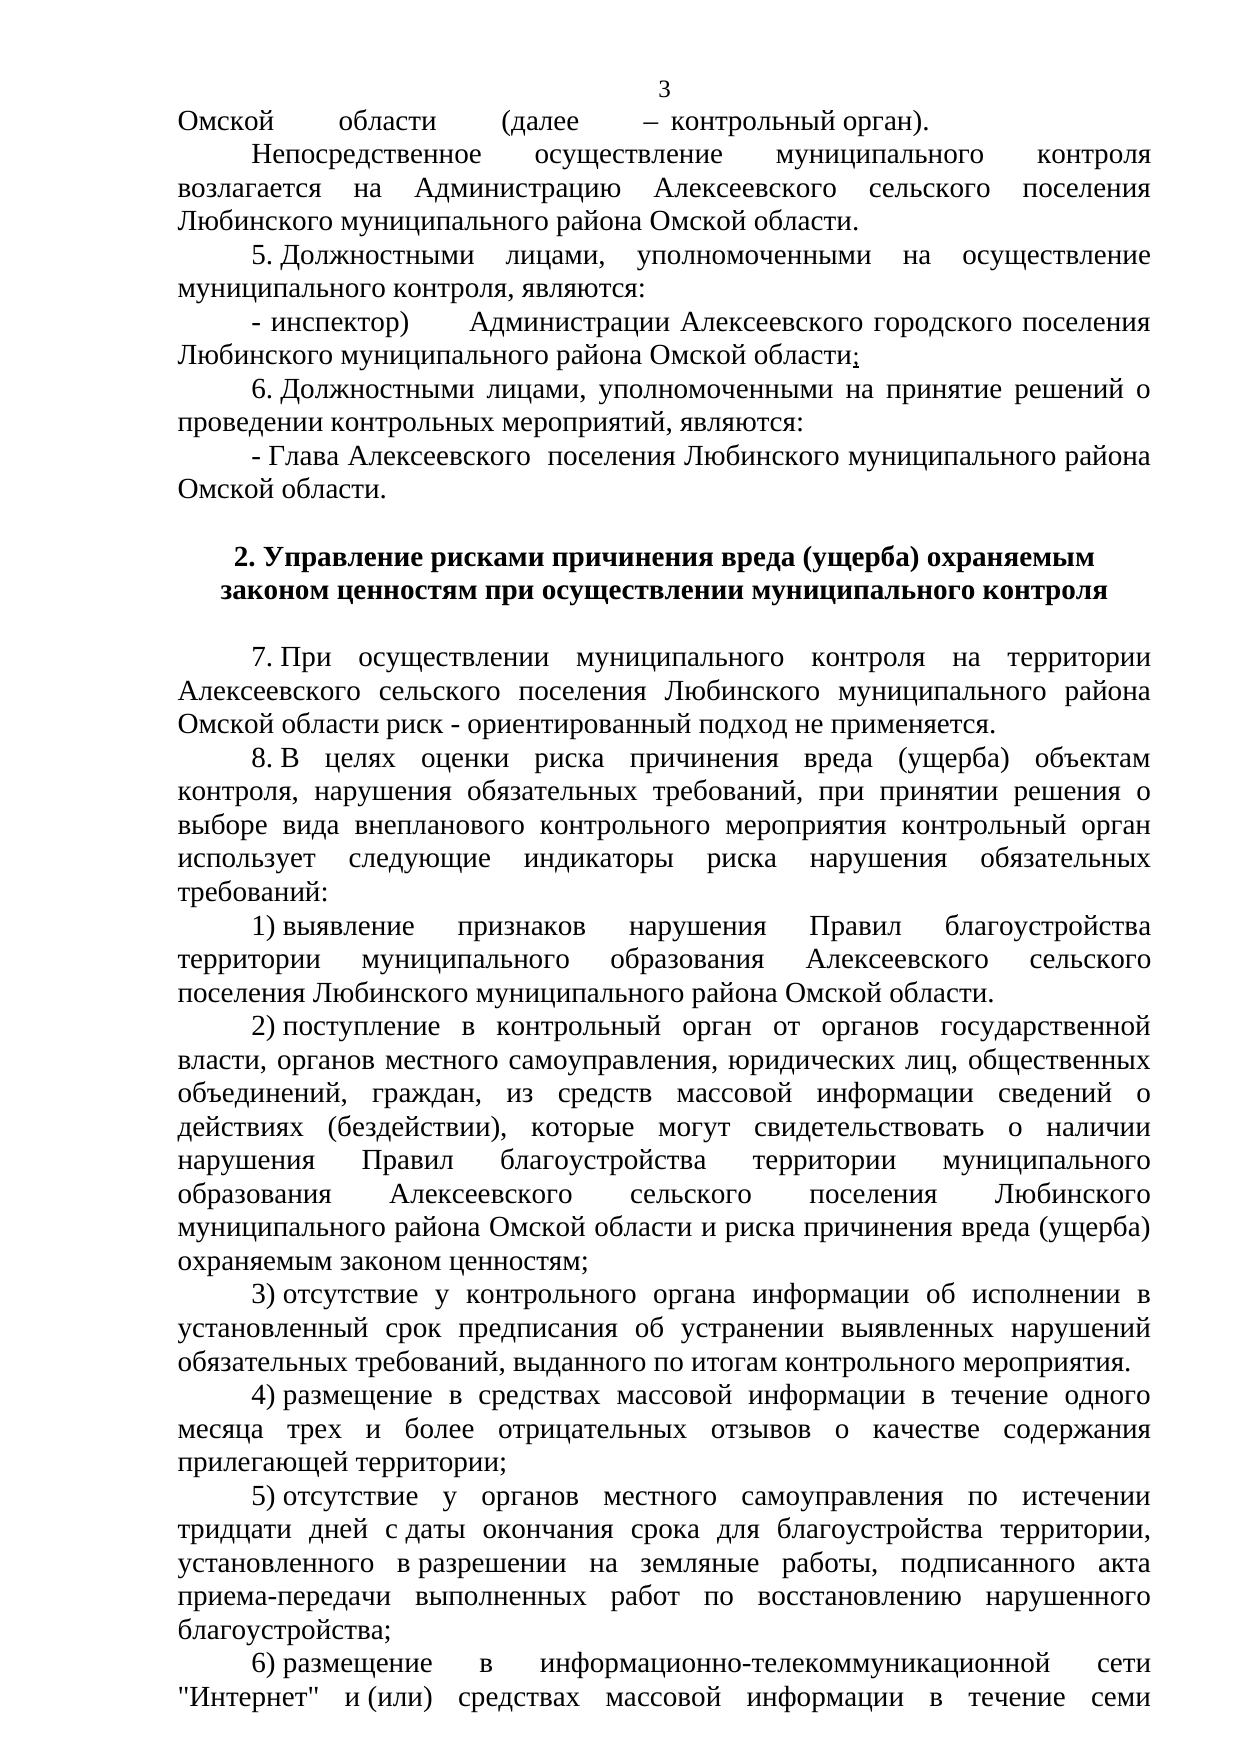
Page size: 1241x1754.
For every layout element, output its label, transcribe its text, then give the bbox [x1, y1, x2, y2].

text 7. При осуществлении муниципального контроля на территории Алексеевского сельского поселения Любинского муниципального района Омской области риск - ориентированный подход не применяется. [177, 639, 1152, 740]
text 5) отсутствие у органов местного самоуправления по истечении тридцати дней с даты окончания срока для благоустройства территории, установленного в разрешении на земляные работы, подписанного акта приема-передачи выполненных работ по восстановлению нарушенного благоустройства; [177, 1478, 1152, 1646]
text 6. Должностными лицами, уполномоченными на принятие решений о проведении контрольных мероприятий, являются: [177, 371, 1152, 438]
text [177, 103, 1152, 136]
text 5. Должностными лицами, уполномоченными на осуществление муниципального контроля, являются: [177, 237, 1152, 304]
text - Глава Алексеевского поселения Любинского муниципального района Омской области. [177, 438, 1152, 505]
text - инспектор) Администрации Алексеевского городского поселения Любинского муниципального района Омской области; [177, 304, 1152, 371]
text 4) размещение в средствах массовой информации в течение одного месяца трех и более отрицательных отзывов о качестве содержания прилегающей территории; [177, 1377, 1152, 1478]
text Непосредственное осуществление муниципального контроля возлагается на Администрацию Алексеевского сельского поселения Любинского муниципального района Омской области. [177, 136, 1152, 237]
text 1) выявление признаков нарушения Правил благоустройства территории муниципального образования Алексеевского сельского поселения Любинского муниципального района Омской области. [177, 908, 1152, 1008]
text 8. В целях оценки риска причинения вреда (ущерба) объектам контроля, нарушения обязательных требований, при принятии решения о выборе вида внепланового контрольного мероприятия контрольный орган использует следующие индикаторы риска нарушения обязательных требований: [177, 740, 1152, 908]
text 2) поступление в контрольный орган от органов государственной власти, органов местного самоуправления, юридических лиц, общественных объединений, граждан, из средств массовой информации сведений о действиях (бездействии), которые могут свидетельствовать о наличии нарушения Правил благоустройства территории муниципального образования Алексеевского сельского поселения Любинского муниципального района Омской области и риска причинения вреда (ущерба) охраняемым законом ценностям; [177, 1008, 1152, 1277]
text 3) отсутствие у контрольного органа информации об исполнении в установленный срок предписания об устранении выявленных нарушений обязательных требований, выданного по итогам контрольного мероприятия. [177, 1277, 1152, 1377]
text 2. Управление рисками причинения вреда (ущерба) охраняемым законом ценностям при осуществлении муниципального контроля [177, 539, 1152, 606]
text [177, 1646, 1152, 1713]
